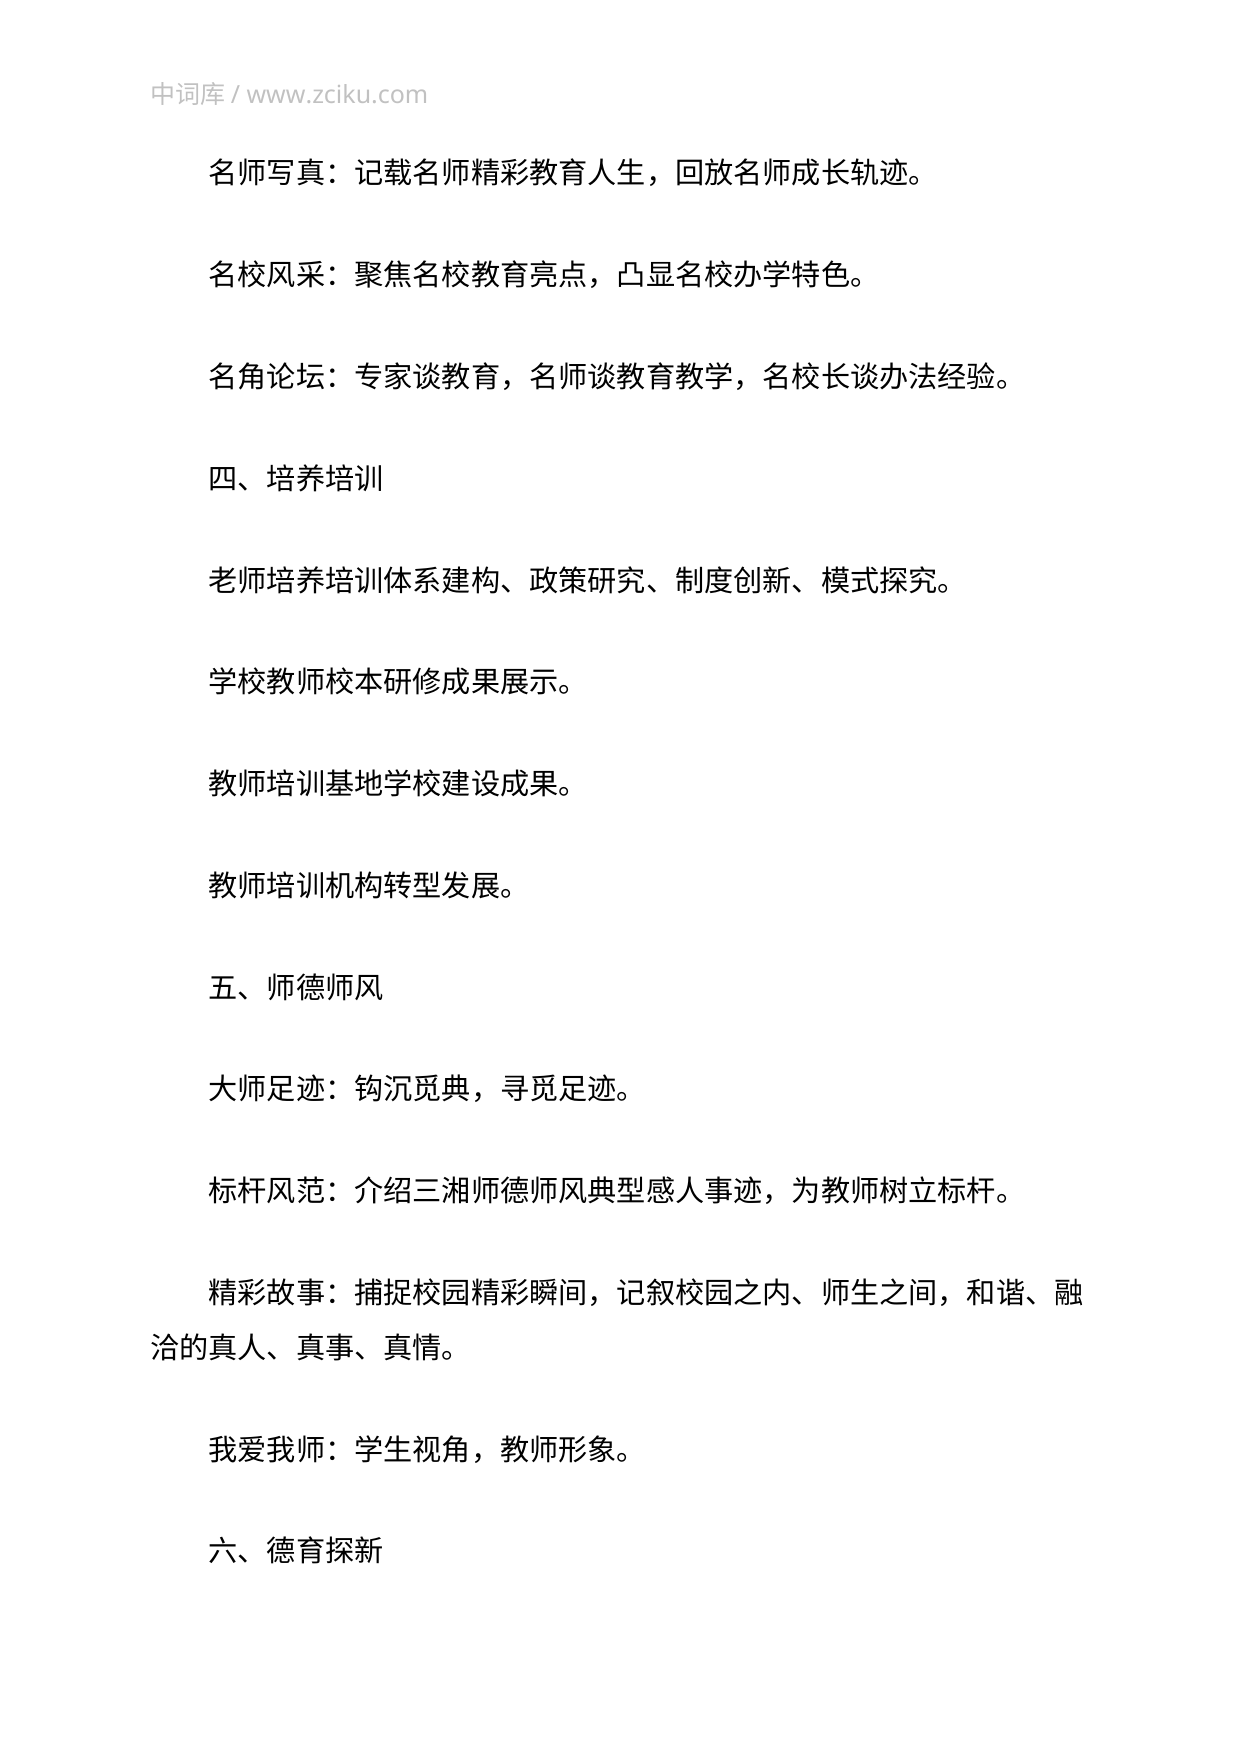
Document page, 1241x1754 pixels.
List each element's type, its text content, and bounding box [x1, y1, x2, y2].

text 教师培训机构转型发展。 [150, 862, 1090, 905]
text 名角论坛：专家谈教育，名师谈教育教学，名校长谈办法经验。 [150, 353, 1090, 396]
text 学校教师校本研修成果展示。 [150, 659, 1090, 701]
text 大师足迹：钩沉觅典，寻觅足迹。 [150, 1066, 1090, 1108]
text 老师培养培训体系建构、政策研究、制度创新、模式探究。 [150, 557, 1090, 599]
text 名校风采：聚焦名校教育亮点，凸显名校办学特色。 [150, 252, 1090, 294]
text 精彩故事：捕捉校园精彩瞬间，记叙校园之内、师生之间，和谐、融洽的真人、真事、真情。 [150, 1269, 1090, 1367]
text 五、师德师风 [150, 964, 1090, 1006]
text 我爱我师：学生视角，教师形象。 [150, 1426, 1090, 1468]
text 教师培训基地学校建设成果。 [150, 761, 1090, 803]
text 标杆风范：介绍三湘师德师风典型感人事迹，为教师树立标杆。 [150, 1168, 1090, 1210]
text 四、培养培训 [150, 455, 1090, 498]
text 名师写真：记载名师精彩教育人生，回放名师成长轨迹。 [150, 150, 1090, 192]
text 六、德育探新 [150, 1528, 1090, 1570]
